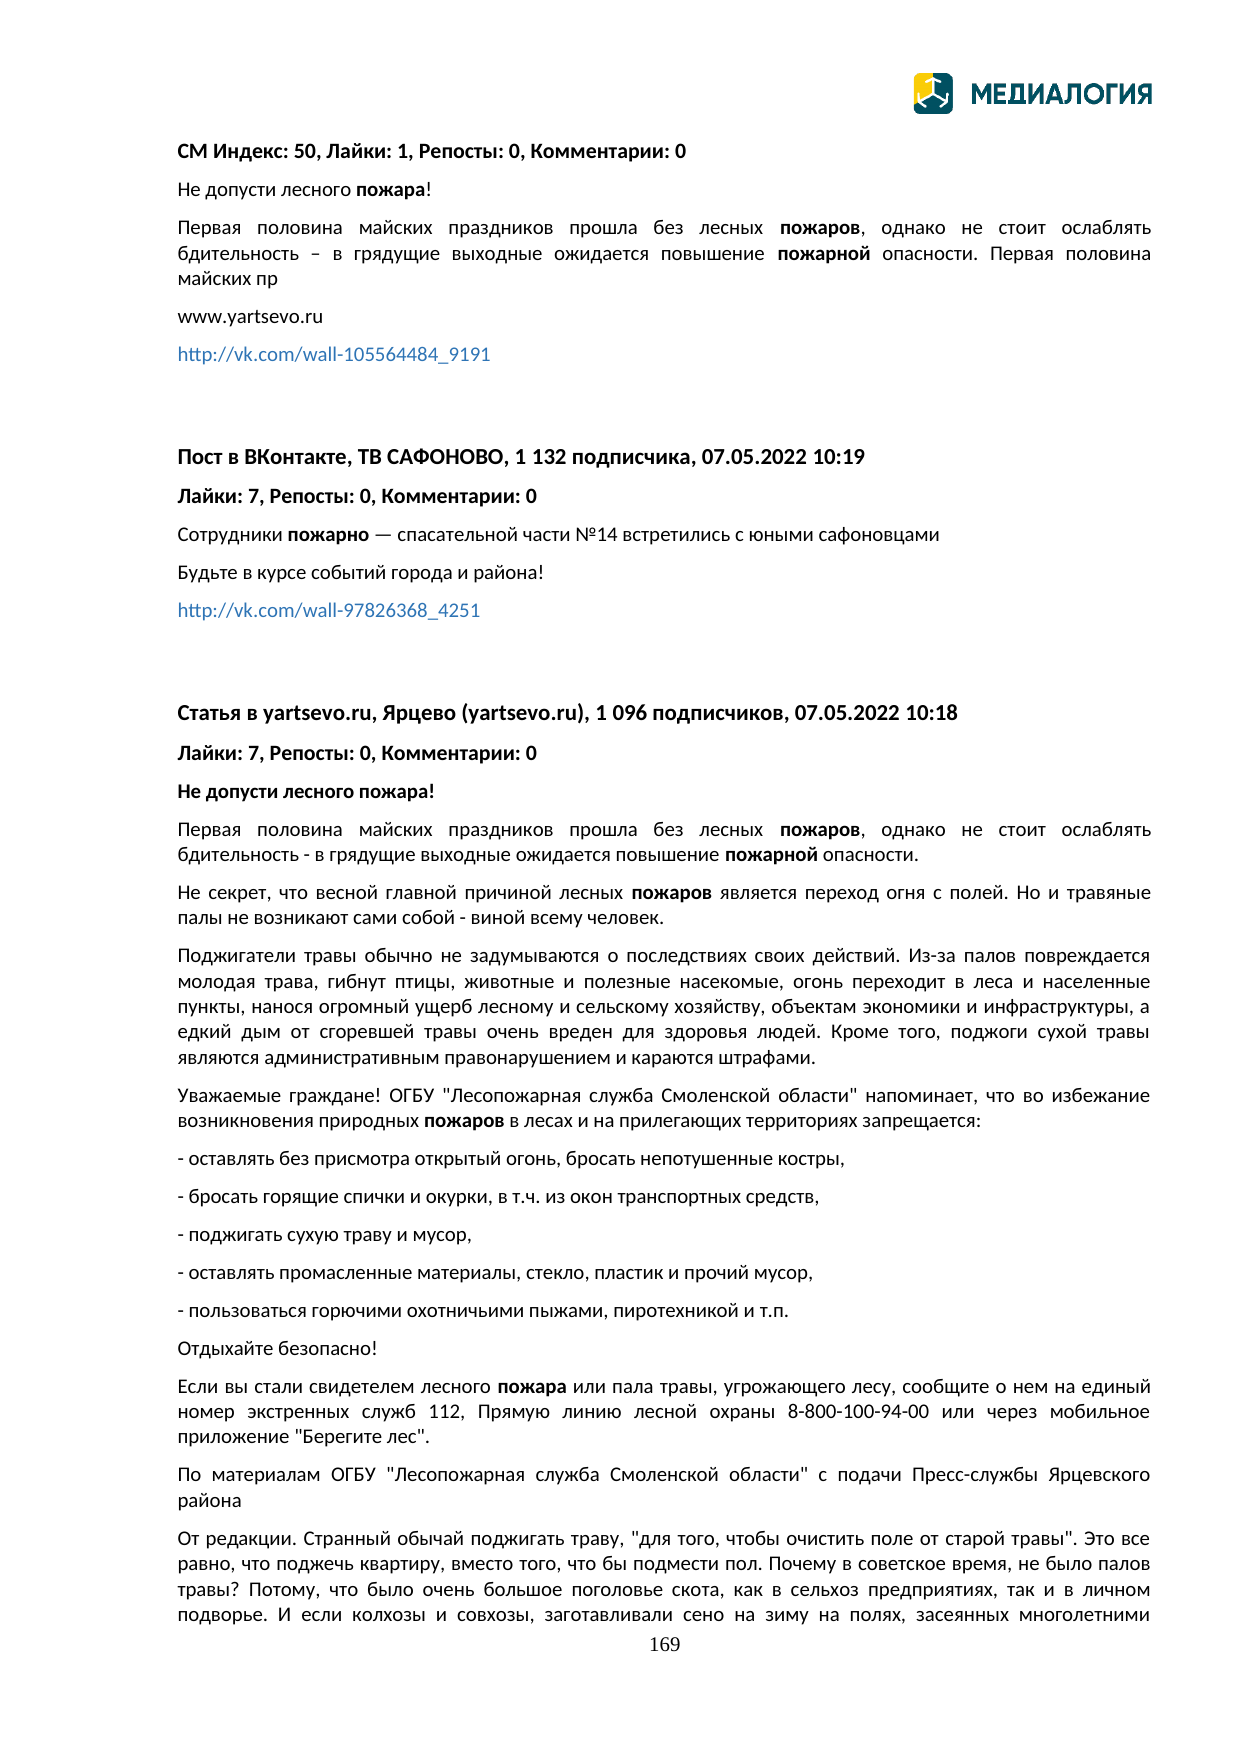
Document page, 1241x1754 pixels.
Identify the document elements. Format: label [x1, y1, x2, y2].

picture [913, 73, 1152, 114]
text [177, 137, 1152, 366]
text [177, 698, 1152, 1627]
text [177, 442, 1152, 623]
